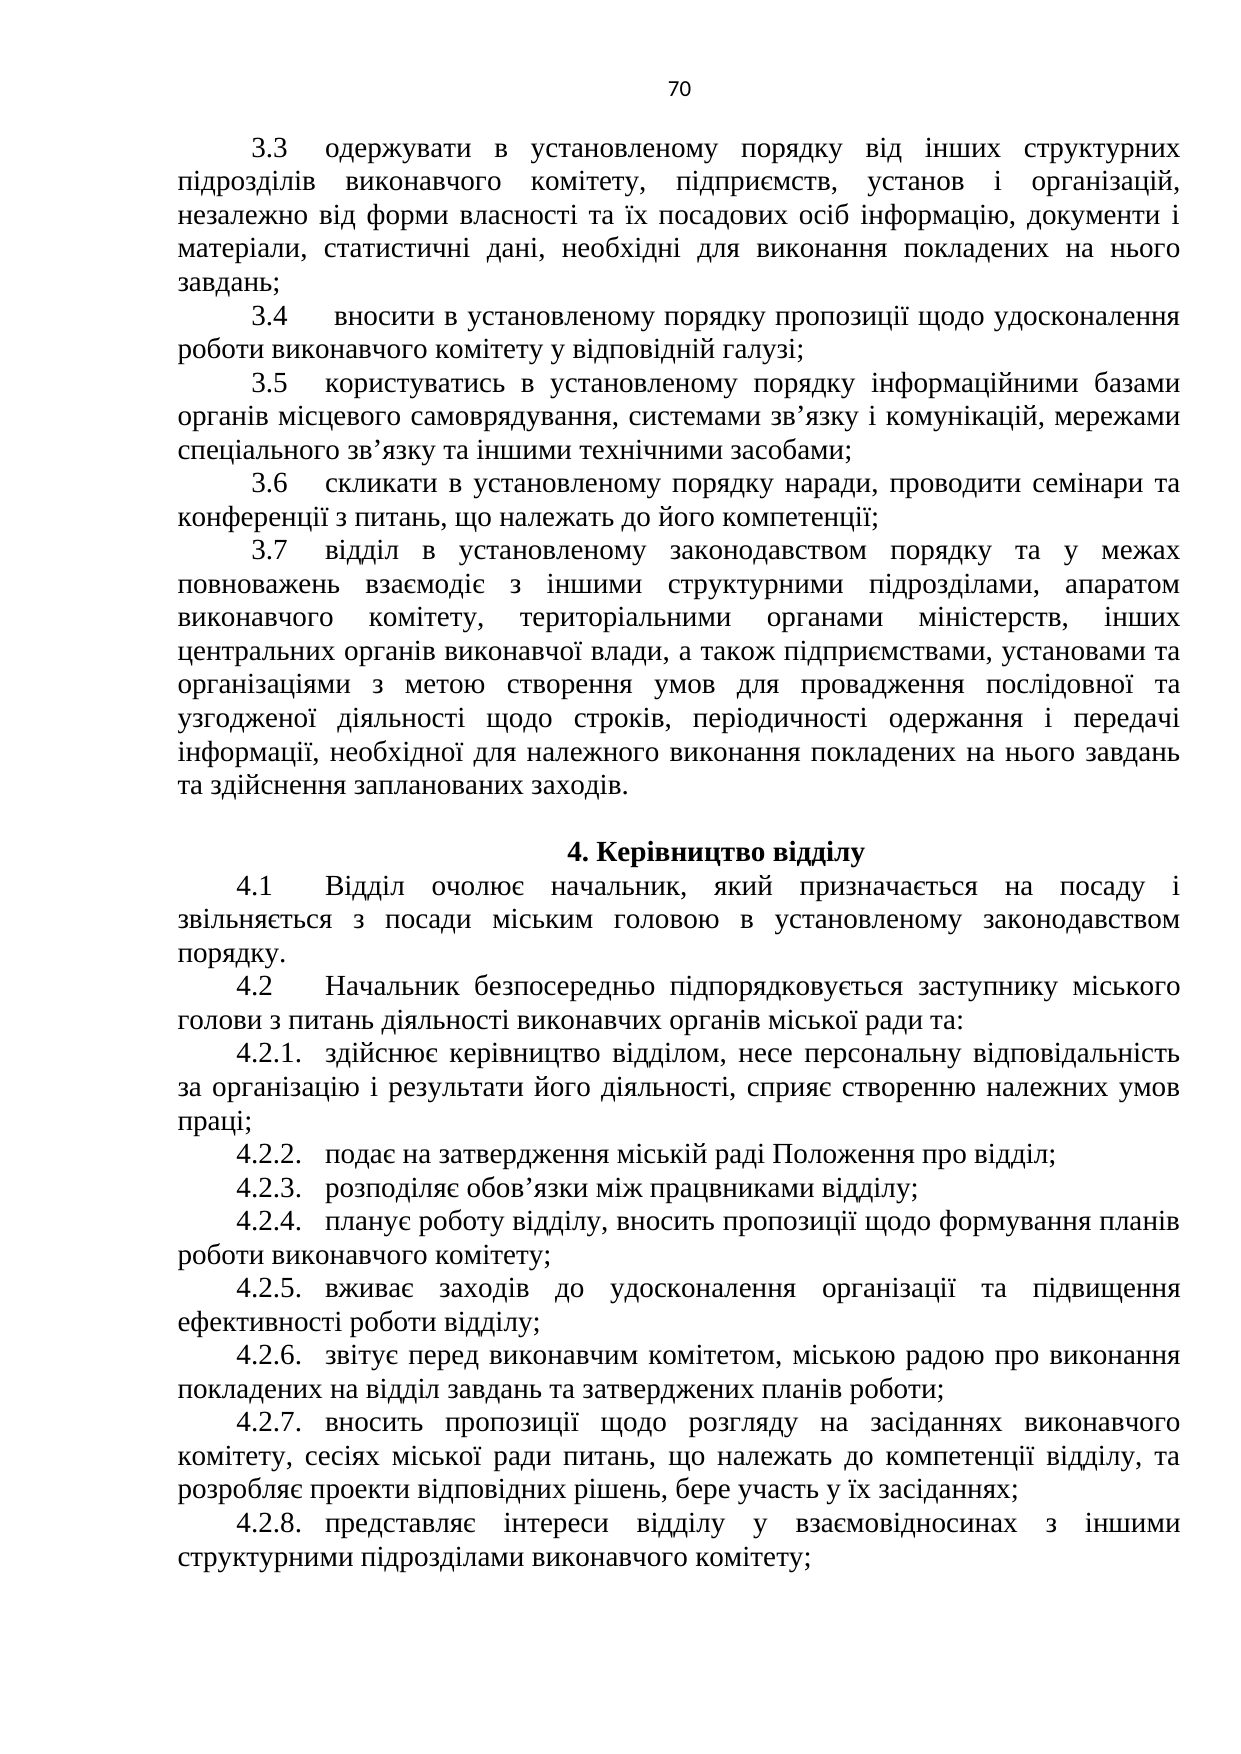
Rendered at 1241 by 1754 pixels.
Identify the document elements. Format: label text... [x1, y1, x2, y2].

list представляє інтереси відділу у взаємовідносинах з іншими структурними підрозділами виконавчого комітету; [177, 1505, 1181, 1572]
list Начальник безпосередньо підпорядковується заступнику міського голови з питань діяльності виконавчих органів міської ради та: [177, 968, 1181, 1036]
list Відділ очолює начальник, який призначається на посаду і звільняється з посади міським головою в установленому законодавством порядку. [177, 868, 1181, 968]
list вживає заходів до удосконалення організації та підвищення ефективності роботи відділу; [177, 1270, 1181, 1337]
list подає на затвердження міській раді Положення про відділ; [177, 1136, 1181, 1170]
list здійснює керівництво відділом, несе персональну відповідальність за організацію і результати його діяльності, сприяє створенню належних умов праці; [177, 1036, 1181, 1136]
list скликати в установленому порядку наради, проводити семінари та конференції з питань, що належать до його компетенції; [177, 465, 1181, 532]
list відділ в установленому законодавством порядку та у межах повноважень взаємодіє з іншими структурними підрозділами, апаратом виконавчого комітету, територіальними органами міністерств, інших центральних органів виконавчої влади, а також підприємствами, установами та організаціями з метою створення умов для провадження послідовної та узгодженої діяльності щодо строків, періодичності одержання і передачі інформації, необхідної для належного виконання покладених на нього завдань та здійснення запланованих заходів. [177, 532, 1181, 801]
list вносить пропозиції щодо розгляду на засіданнях виконавчого комітету, сесіях міської ради питань, що належать до компетенції відділу, та розробляє проекти відповідних рішень, бере участь у їх засіданнях; [177, 1404, 1181, 1505]
list звітує перед виконавчим комітетом, міською радою про виконання покладених на відділ завдань та затверджених планів роботи; [177, 1337, 1181, 1404]
list планує роботу відділу, вносить пропозиції щодо формування планів роботи виконавчого комітету; [177, 1203, 1181, 1270]
text 4. Керівництво відділу [177, 834, 1181, 868]
list розподіляє обов’язки між працвниками відділу; [177, 1170, 1181, 1203]
list вносити в установленому порядку пропозиції щодо удосконалення роботи виконавчого комітету у відповідній галузі; [177, 298, 1181, 365]
list користуватись в установленому порядку інформаційними базами органів місцевого самоврядування, системами зв’язку і комунікацій, мережами спеціального зв’язку та іншими технічними засобами; [177, 365, 1181, 465]
list одержувати в установленому порядку від інших структурних підрозділів виконавчого комітету, підприємств, установ і організацій, незалежно від форми власності та їх посадових осіб інформацію, документи і матеріали, статистичні дані, необхідні для виконання покладених на нього завдань; [177, 130, 1181, 298]
